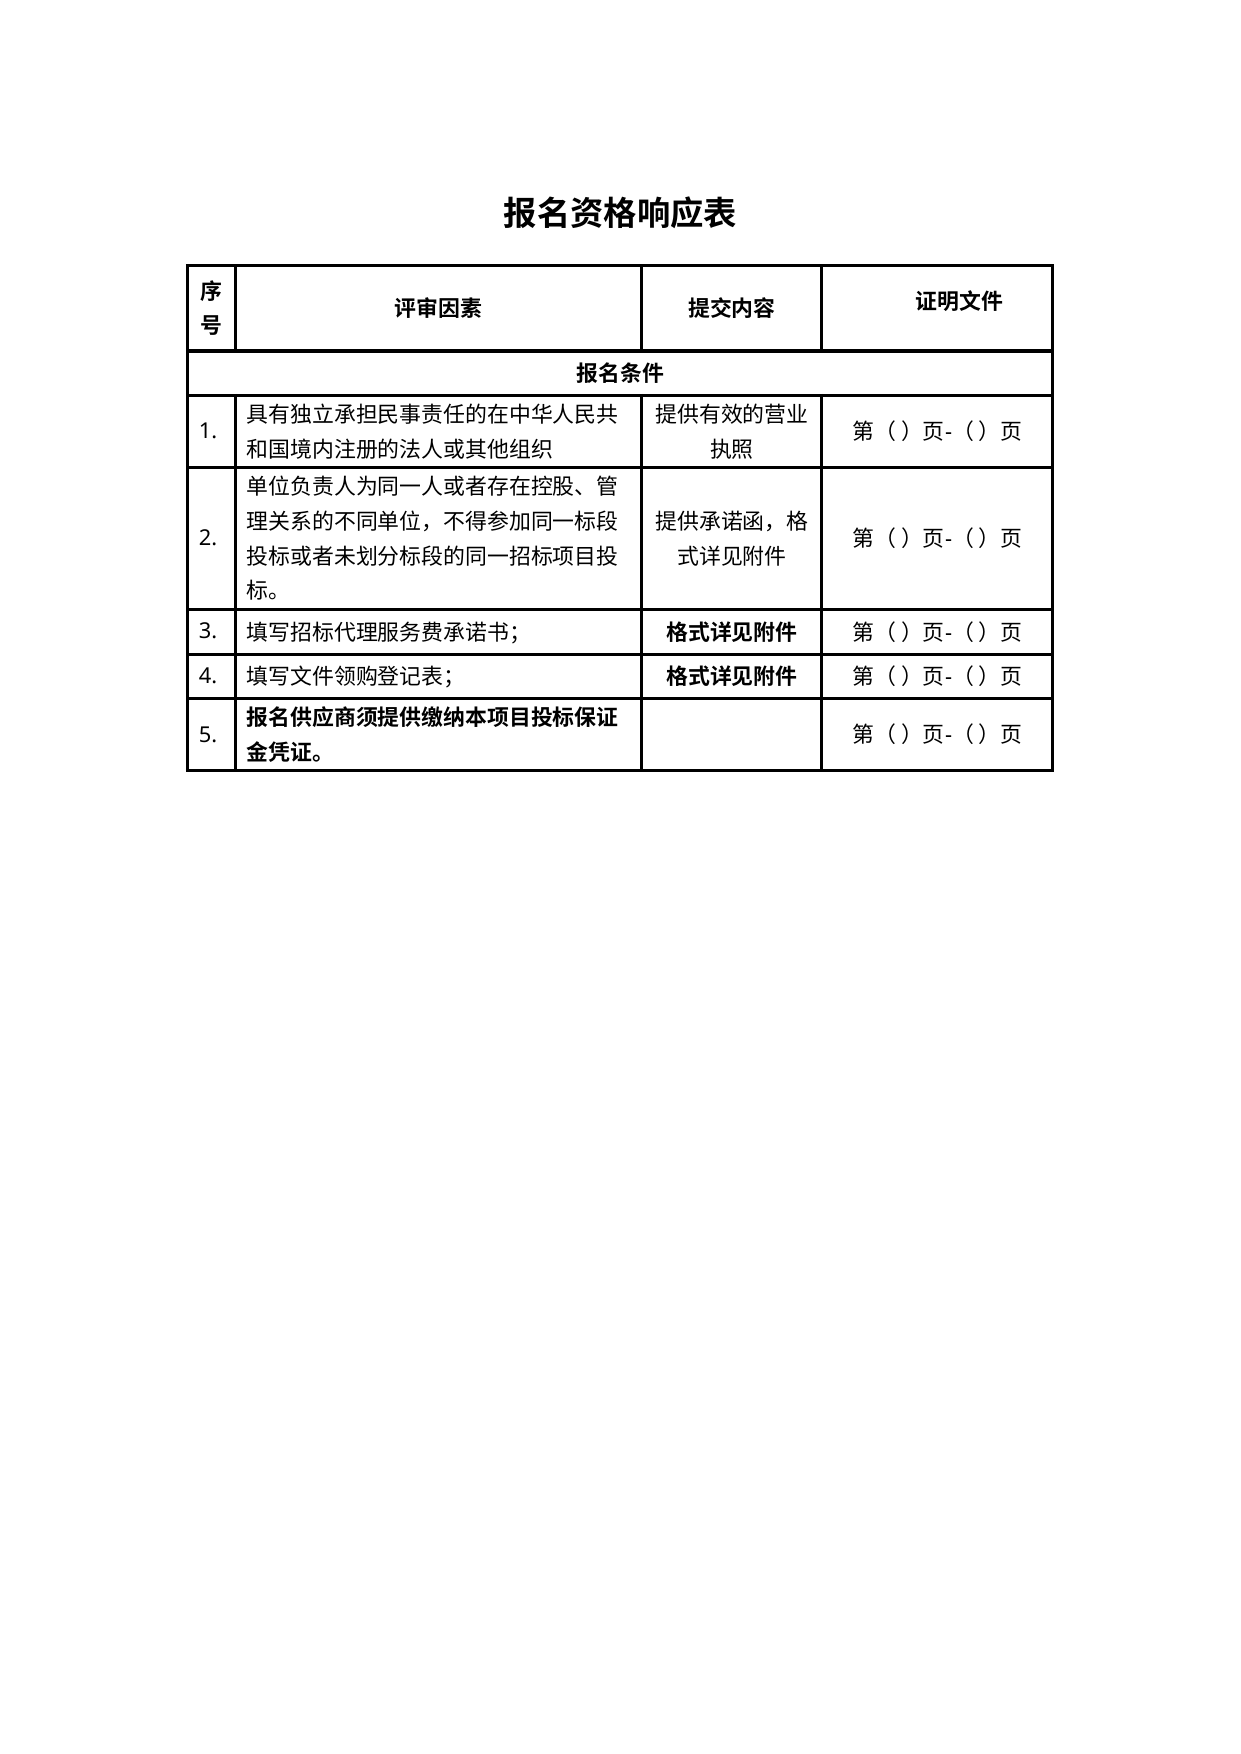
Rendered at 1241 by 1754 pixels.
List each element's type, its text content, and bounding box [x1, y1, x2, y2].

table_cell 提供承诺函，格式详见附件 [643, 469, 820, 608]
table_cell [189, 611, 234, 652]
table_cell [189, 397, 234, 466]
text 报名资格响应表 [187, 178, 1053, 243]
table_cell 填写文件领购登记表； [237, 656, 640, 697]
table_cell 具有独立承担民事责任的在中华人民共和国境内注册的法人或其他组织 [237, 397, 640, 466]
table_cell 单位负责人为同一人或者存在控股、管理关系的不同单位，不得参加同一标段投标或者未划分标段的同一招标项目投标。 [237, 469, 640, 608]
table_cell 填写招标代理服务费承诺书； [237, 611, 640, 652]
table_cell 第（ ）页-（ ）页 [823, 700, 1051, 769]
table_cell 格式详见附件 [643, 656, 820, 697]
table_cell [643, 700, 820, 769]
table_cell 提供有效的营业执照 [643, 397, 820, 466]
table_header 提交内容 [643, 267, 820, 349]
table_cell 第（ ）页-（ ）页 [823, 469, 1051, 608]
table_cell [189, 469, 234, 608]
table_cell 格式详见附件 [643, 611, 820, 652]
table_cell [189, 700, 234, 769]
table_cell 报名条件 [189, 353, 1051, 394]
table_cell 第（ ）页-（ ）页 [823, 611, 1051, 652]
table_cell [189, 656, 234, 697]
table_cell 第（ ）页-（ ）页 [823, 656, 1051, 697]
table_header 评审因素 [237, 267, 640, 349]
table_cell 第（ ）页-（ ）页 [823, 397, 1051, 466]
table_header 序号 [189, 267, 234, 349]
table_header 证明文件 [823, 267, 1051, 349]
table_cell 报名供应商须提供缴纳本项目投标保证金凭证。 [237, 700, 640, 769]
